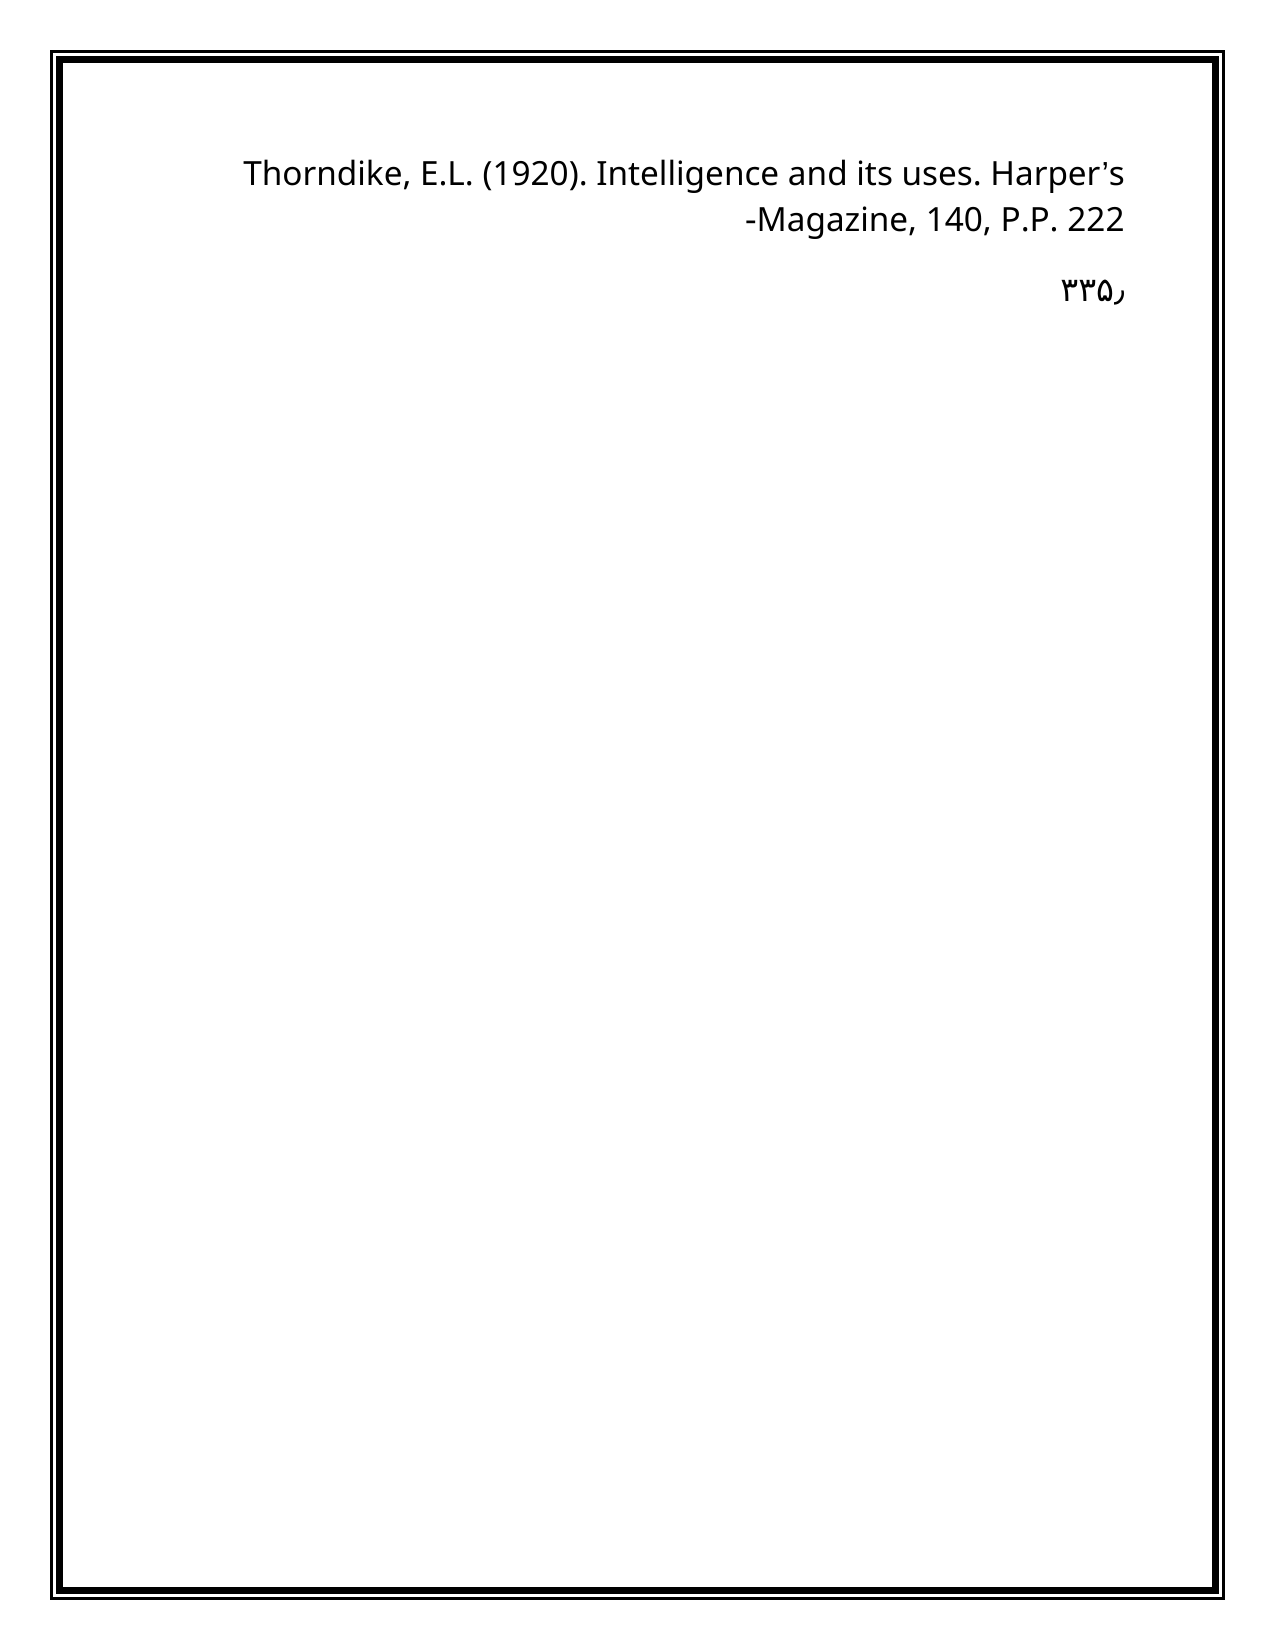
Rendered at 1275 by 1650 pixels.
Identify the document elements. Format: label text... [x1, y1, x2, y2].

text ۳۳۵٫ [150, 270, 1125, 309]
text Thorndike, E.L. (1920). Intelligence and its uses. Harper’s Magazine, 140, P.P. 222- [150, 150, 1125, 241]
